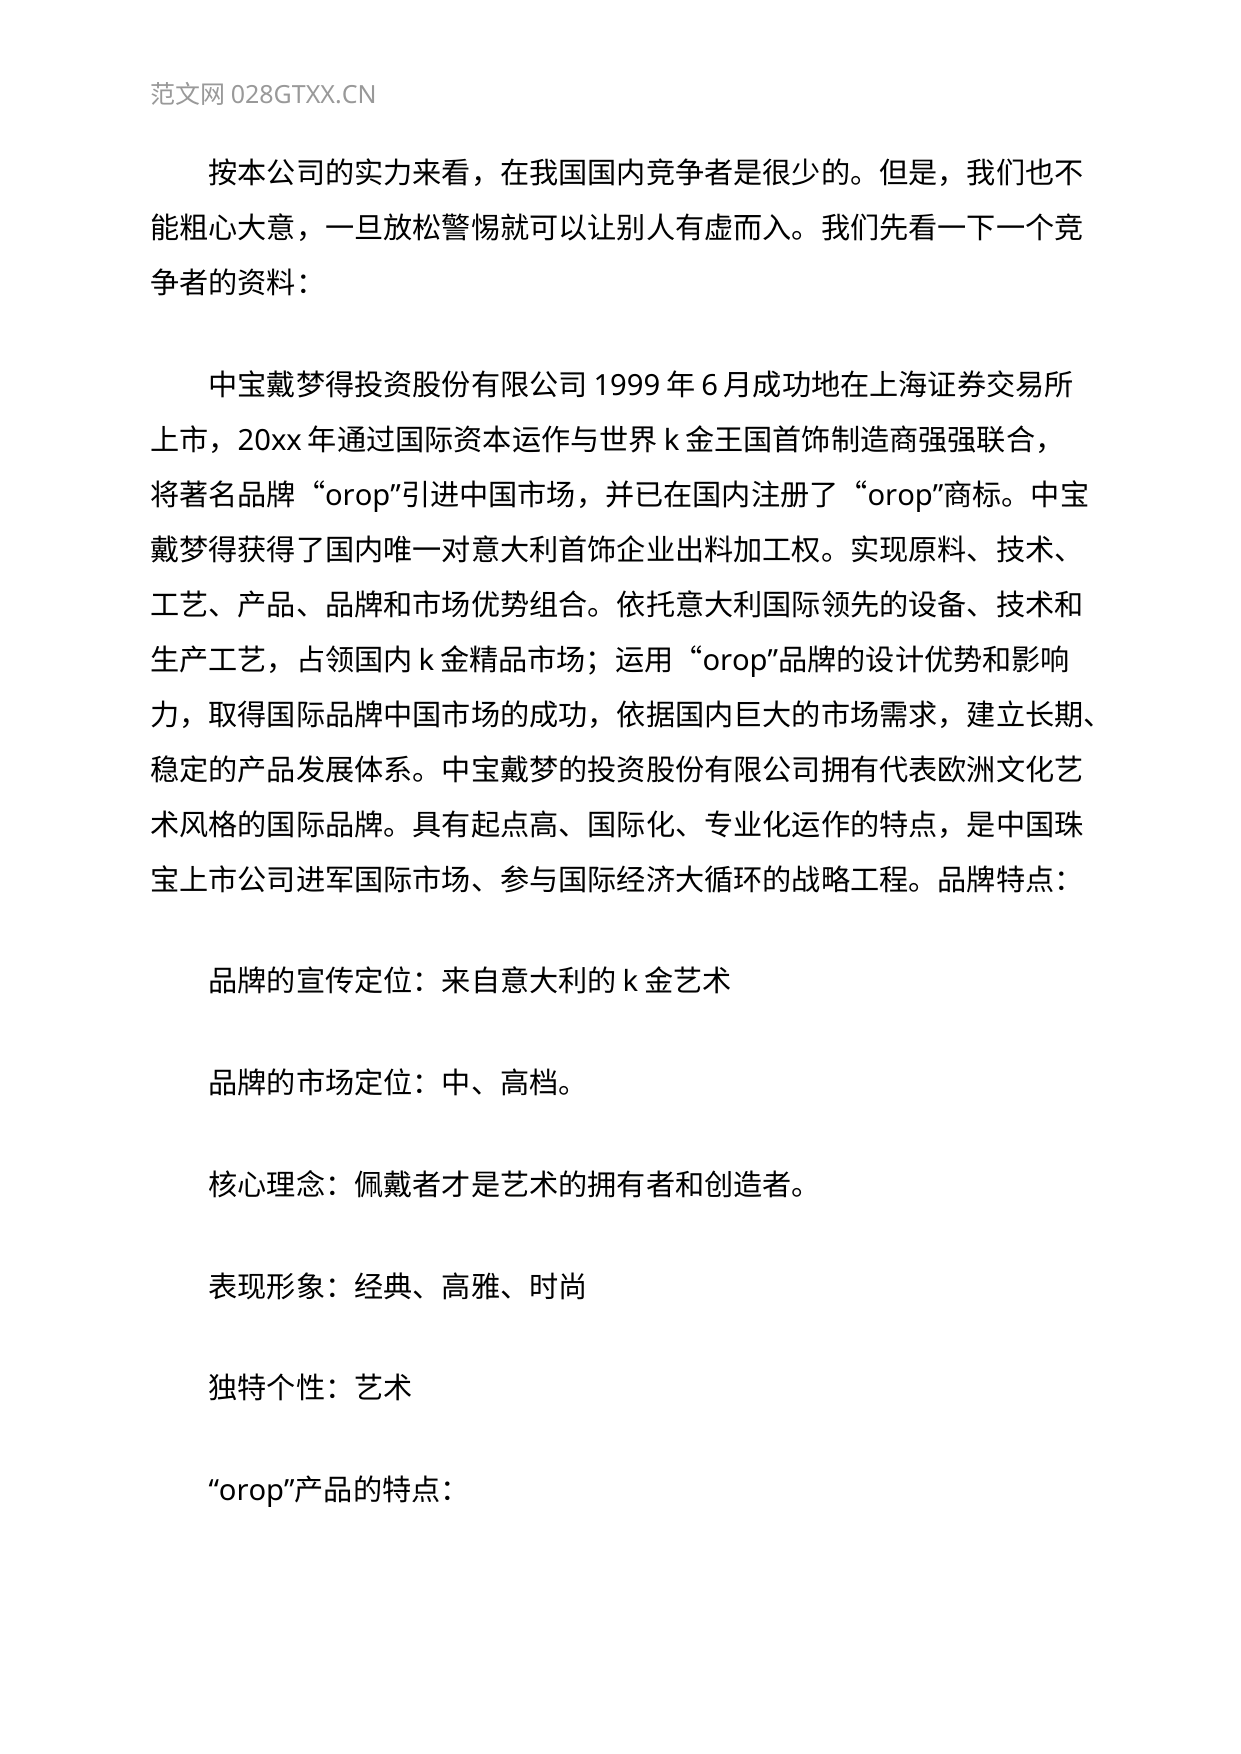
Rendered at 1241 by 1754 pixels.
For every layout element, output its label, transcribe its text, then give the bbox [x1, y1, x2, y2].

text 独特个性：艺术 [150, 1365, 1090, 1407]
text 表现形象：经典、高雅、时尚 [150, 1263, 1090, 1306]
text 中宝戴梦得投资股份有限公司1999年6月成功地在上海证券交易所上市，20xx年通过国际资本运作与世界k金王国首饰制造商强强联合，将著名品牌“orop”引进中国市场，并已在国内注册了“orop”商标。中宝戴梦得获得了国内唯一对意大利首饰企业出料加工权。实现原料、技术、工艺、产品、品牌和市场优势组合。依托意大利国际领先的设备、技术和生产工艺，占领国内k金精品市场；运用“orop”品牌的设计优势和影响力，取得国际品牌中国市场的成功，依据国内巨大的市场需求，建立长期、稳定的产品发展体系。中宝戴梦的投资股份有限公司拥有代表欧洲文化艺术风格的国际品牌。具有起点高、国际化、专业化运作的特点，是中国珠宝上市公司进军国际市场、参与国际经济大循环的战略工程。品牌特点： [150, 362, 1090, 898]
text 按本公司的实力来看，在我国国内竞争者是很少的。但是，我们也不能粗心大意，一旦放松警惕就可以让别人有虚而入。我们先看一下一个竞争者的资料： [150, 150, 1090, 302]
text 品牌的市场定位：中、高档。 [150, 1060, 1090, 1102]
text 核心理念：佩戴者才是艺术的拥有者和创造者。 [150, 1162, 1090, 1204]
text “orop”产品的特点： [150, 1467, 1090, 1509]
text 品牌的宣传定位：来自意大利的k金艺术 [150, 958, 1090, 1000]
